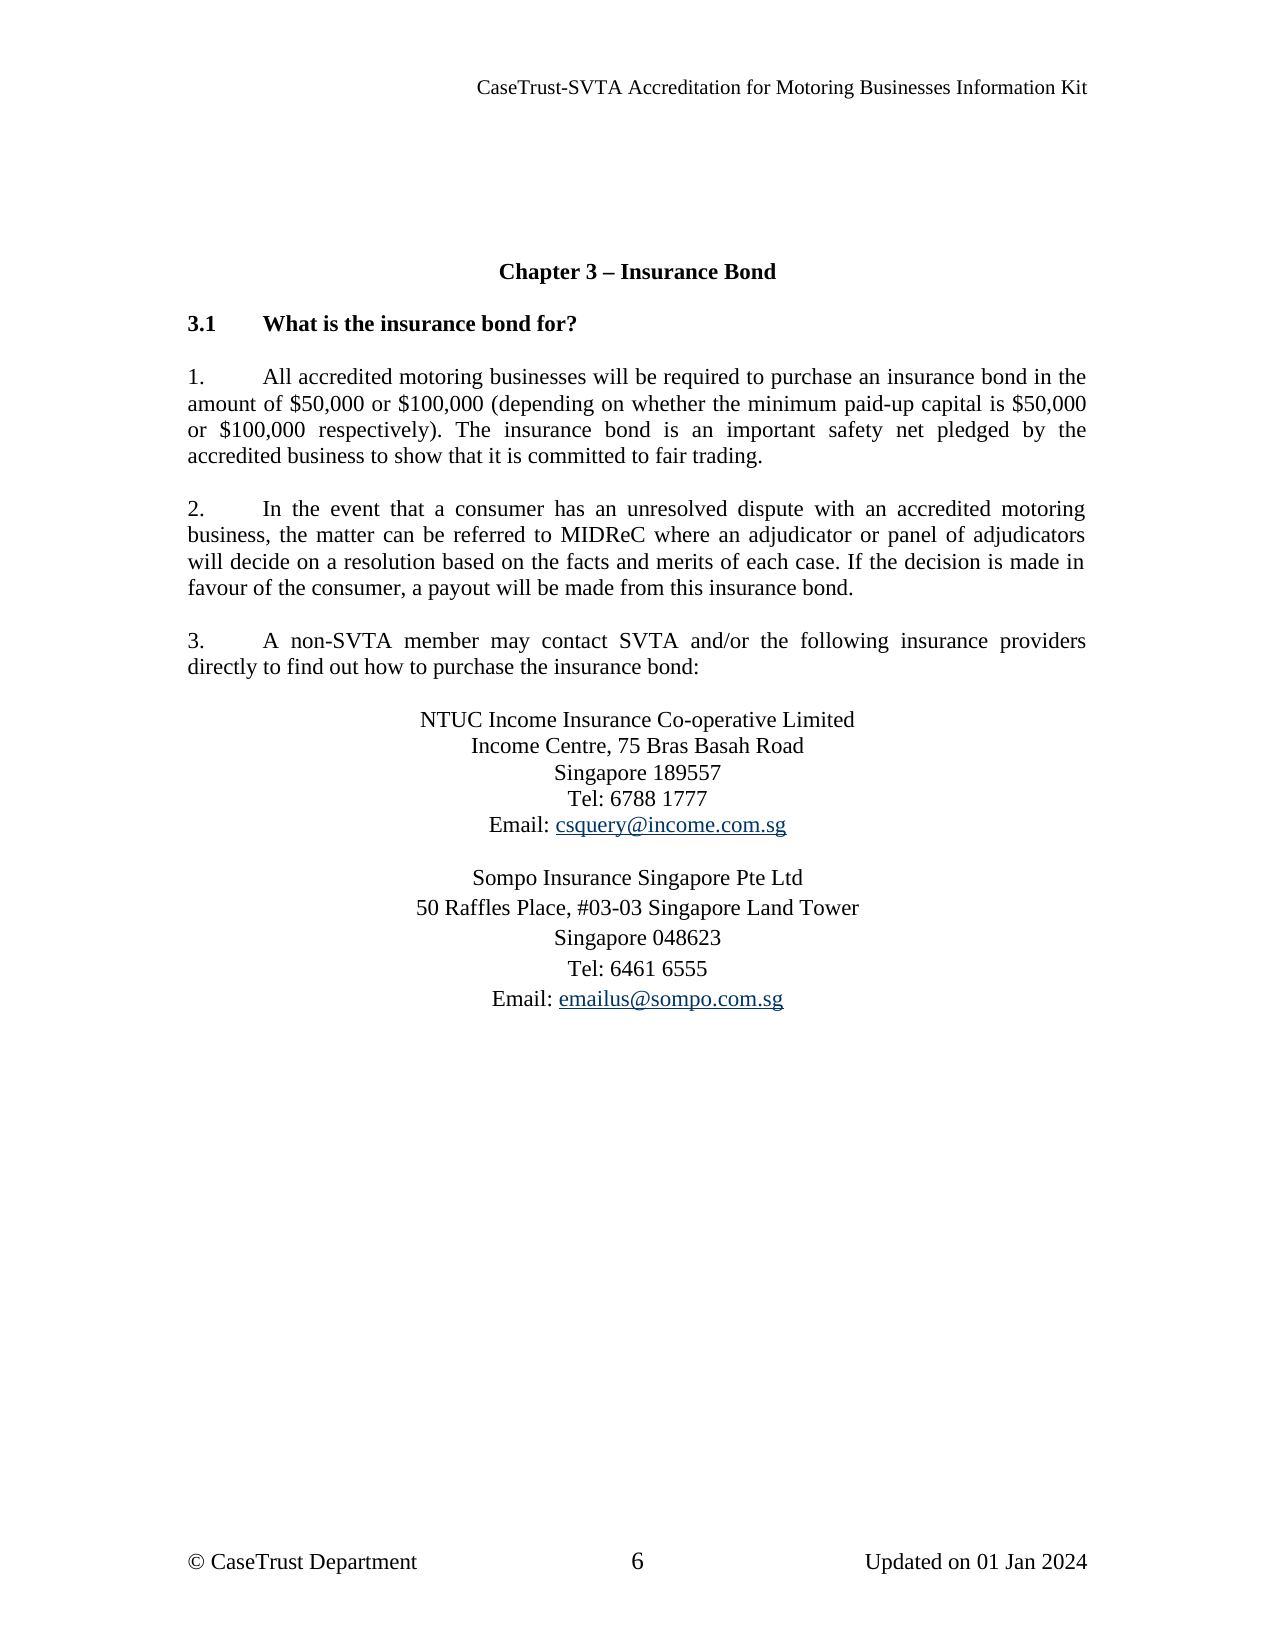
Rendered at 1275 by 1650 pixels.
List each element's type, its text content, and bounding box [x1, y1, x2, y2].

text 2. In the event that a consumer has an unresolved dispute with an accredited motoring business, the matter can be referred to MIDReC where an adjudicator or panel of adjudicators will decide on a resolution based on the facts and merits of each case. If the decision is made in favour of the consumer, a payout will be made from this insurance bond. [187, 495, 1087, 600]
text 3.1 What is the insurance bond for? [187, 311, 1087, 337]
text Email: emailus@sompo.com.sg [187, 985, 1087, 1011]
text 1. All accredited motoring businesses will be required to purchase an insurance bond in the amount of $50,000 or $100,000 (depending on whether the minimum paid-up capital is $50,000 or $100,000 respectively). The insurance bond is an important safety net pledged by the accredited business to show that it is committed to fair trading. [187, 363, 1087, 469]
text Tel: 6788 1777 [187, 785, 1087, 811]
text Income Centre, 75 Bras Basah Road [187, 732, 1087, 758]
text Chapter 3 – Insurance Bond [187, 258, 1087, 284]
text Email: csquery@income.com.sg [187, 811, 1087, 838]
text Singapore 189557 [187, 758, 1087, 785]
text Sompo Insurance Singapore Pte Ltd 50 Raffles Place, #03-03 Singapore Land Tower Singapore 048623 Tel: 6461 6555 [187, 864, 1087, 981]
text 3. A non-SVTA member may contact SVTA and/or the following insurance providers directly to find out how to purchase the insurance bond: [187, 627, 1087, 679]
text NTUC Income Insurance Co-operative Limited [187, 706, 1087, 732]
